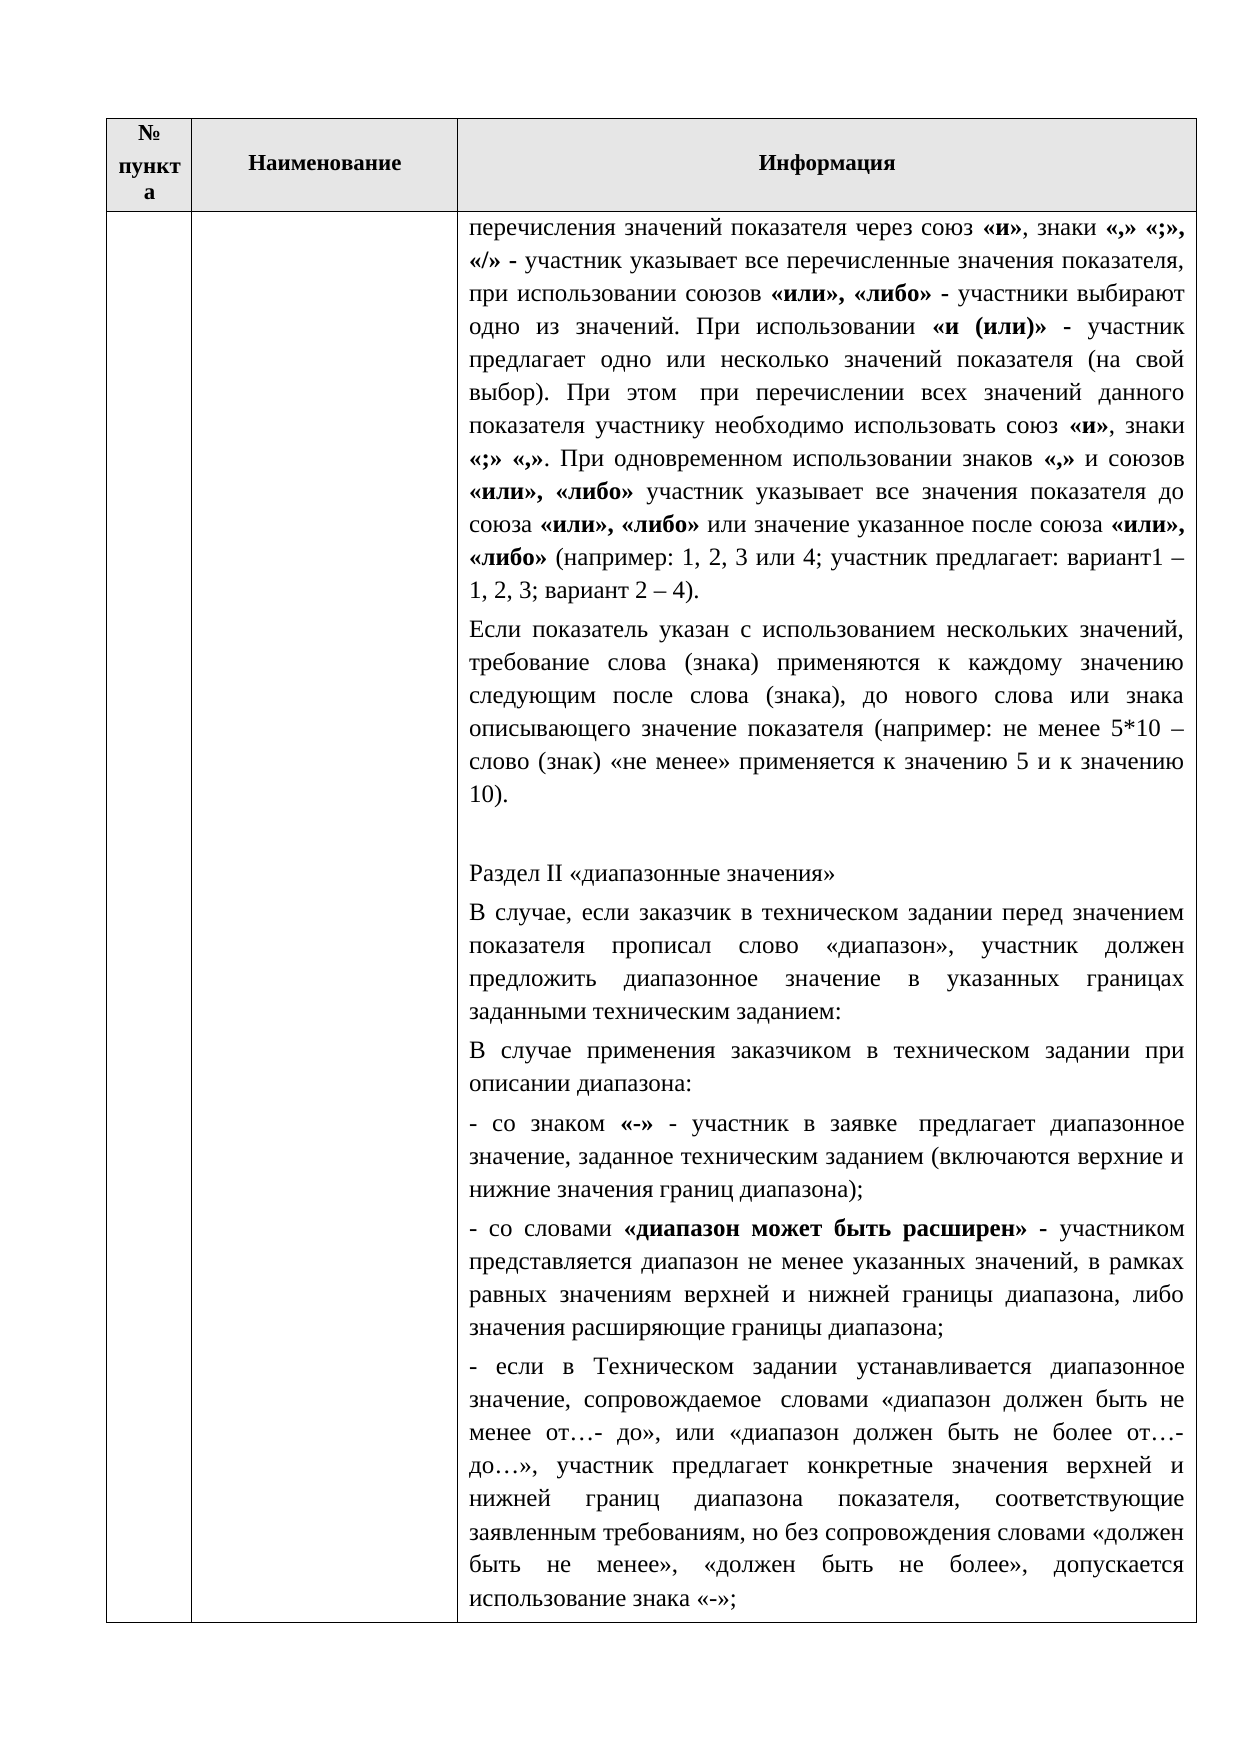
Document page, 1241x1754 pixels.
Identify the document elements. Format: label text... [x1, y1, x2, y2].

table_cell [458, 212, 1196, 1622]
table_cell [192, 212, 457, 1622]
table_header Наименование [192, 119, 457, 211]
table_header Информация [458, 119, 1196, 211]
table_header № пункта [107, 119, 191, 211]
table_cell [107, 212, 191, 1622]
